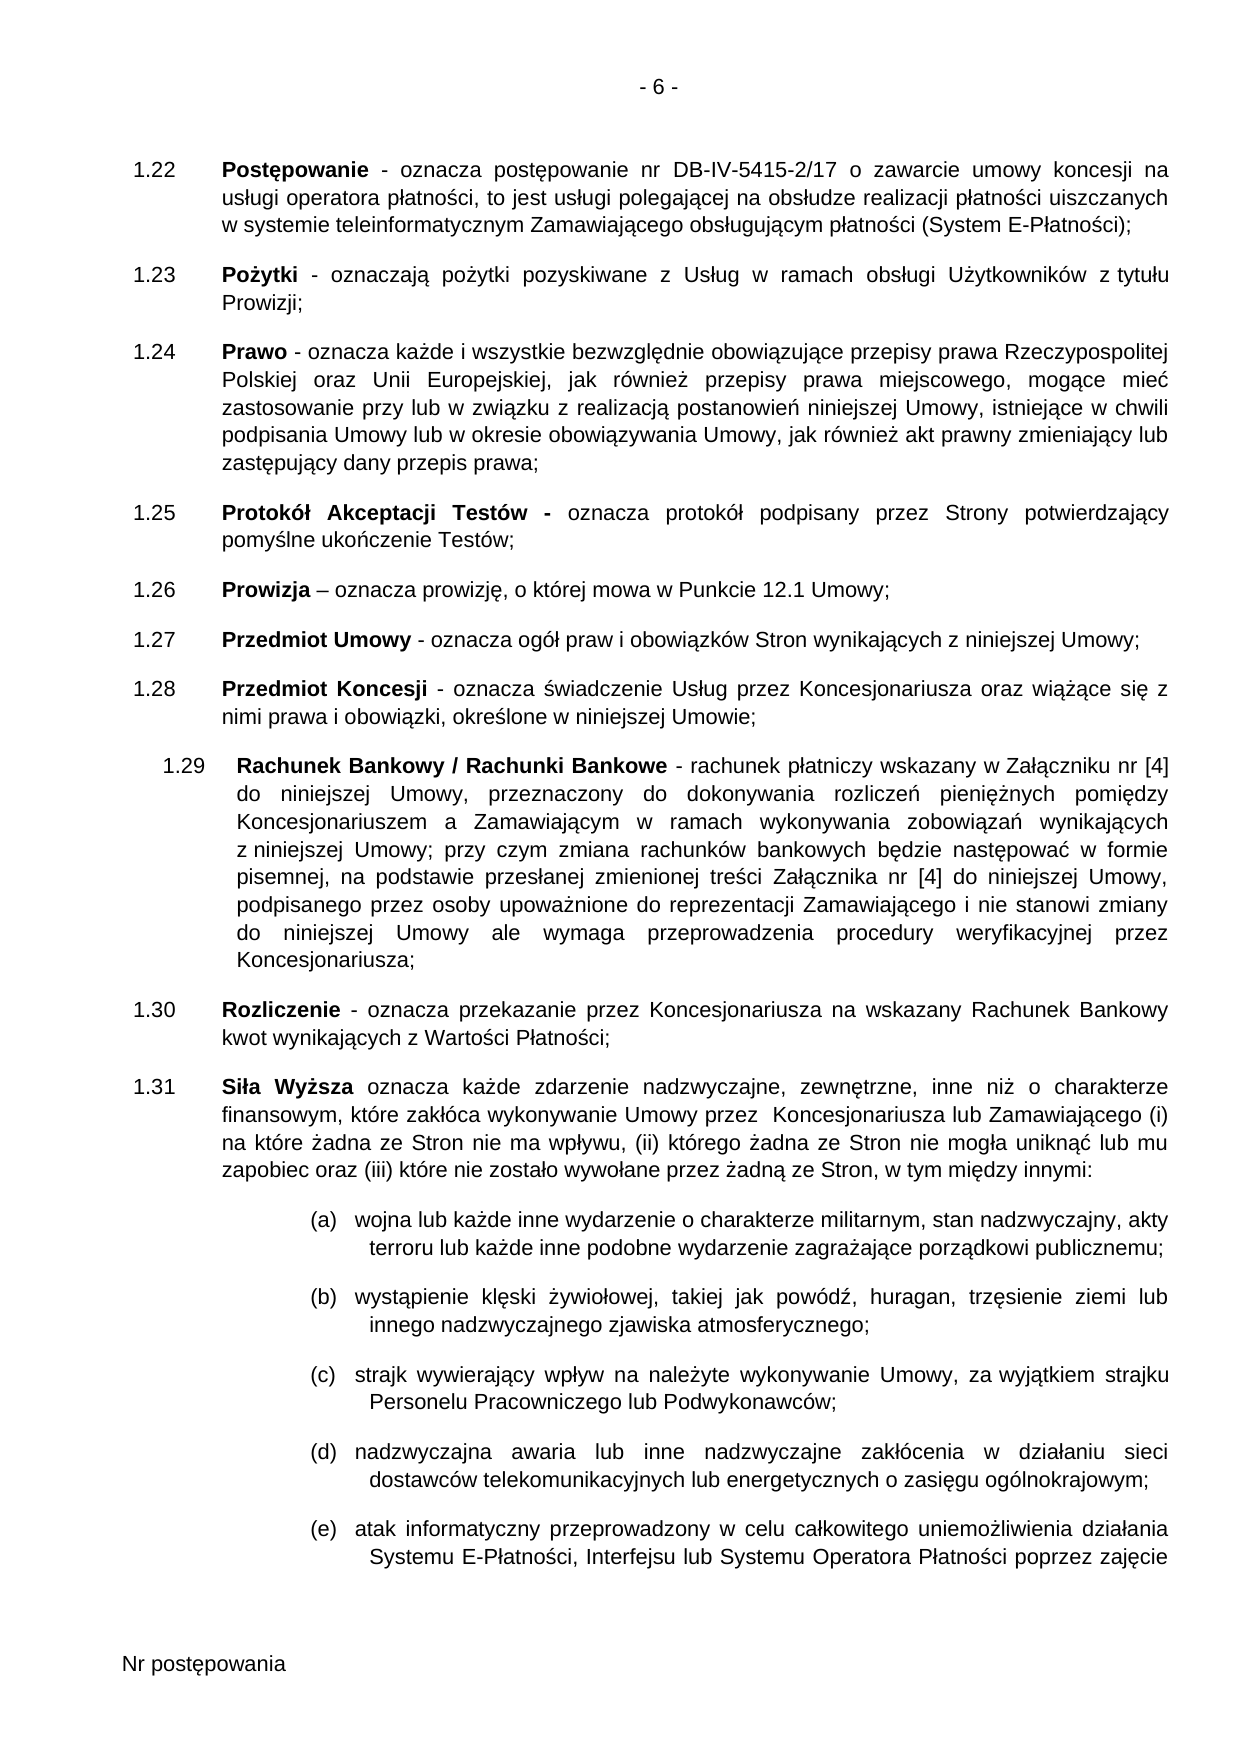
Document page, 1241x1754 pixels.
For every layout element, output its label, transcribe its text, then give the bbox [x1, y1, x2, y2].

text wystąpienie klęski żywiołowej, takiej jak powódź, huragan, trzęsienie ziemi lub innego nadzwyczajnego zjawiska atmosferycznego; [310, 1284, 1169, 1337]
text Prowizja – oznacza prowizję, o której mowa w Punkcie 12.1 Umowy; [133, 577, 1169, 602]
text Rozliczenie - oznacza przekazanie przez Koncesjonariusza na wskazany Rachunek Bankowy kwot wynikających z Wartości Płatności; [133, 997, 1169, 1050]
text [310, 1516, 1169, 1569]
text strajk wywierający wpływ na należyte wykonywanie Umowy, za wyjątkiem strajku Personelu Pracowniczego lub Podwykonawców; [310, 1362, 1169, 1414]
text Prawo - oznacza każde i wszystkie bezwzględnie obowiązujące przepisy prawa Rzeczypospolitej Polskiej oraz Unii Europejskiej, jak również przepisy prawa miejscowego, mogące mieć zastosowanie przy lub w związku z realizacją postanowień niniejszej Umowy, istniejące w chwili podpisania Umowy lub w okresie obowiązywania Umowy, jak również akt prawny zmieniający lub zastępujący dany przepis prawa; [133, 339, 1169, 475]
text Przedmiot Umowy - oznacza ogół praw i obowiązków Stron wynikających z niniejszej Umowy; [133, 627, 1169, 652]
text Postępowanie - oznacza postępowanie nr DB-IV-5415-2/17 o zawarcie umowy koncesji na usługi operatora płatności, to jest usługi polegającej na obsłudze realizacji płatności uiszczanych w systemie teleinformatycznym Zamawiającego obsługującym płatności (System E-Płatności); [133, 157, 1169, 238]
text Przedmiot Koncesji - oznacza świadczenie Usług przez Koncesjonariusza oraz wiążące się z nimi prawa i obowiązki, określone w niniejszej Umowie; [133, 676, 1169, 729]
text Siła Wyższa oznacza każde zdarzenie nadzwyczajne, zewnętrzne, inne niż o charakterze finansowym, które zakłóca wykonywanie Umowy przez Koncesjonariusza lub Zamawiającego (i) na które żadna ze Stron nie ma wpływu, (ii) którego żadna ze Stron nie mogła uniknąć lub mu zapobiec oraz (iii) które nie zostało wywołane przez żadną ze Stron, w tym między innymi: [133, 1074, 1169, 1183]
text Protokół Akceptacji Testów - oznacza protokół podpisany przez Strony potwierdzający pomyślne ukończenie Testów; [133, 500, 1169, 553]
text nadzwyczajna awaria lub inne nadzwyczajne zakłócenia w działaniu sieci dostawców telekomunikacyjnych lub energetycznych o zasięgu ogólnokrajowym; [310, 1439, 1169, 1492]
text wojna lub każde inne wydarzenie o charakterze militarnym, stan nadzwyczajny, akty terroru lub każde inne podobne wydarzenie zagrażające porządkowi publicznemu; [310, 1207, 1169, 1260]
text Rachunek Bankowy / Rachunki Bankowe - rachunek płatniczy wskazany w Załączniku nr [4] do niniejszej Umowy, przeznaczony do dokonywania rozliczeń pieniężnych pomiędzy Koncesjonariuszem a Zamawiającym w ramach wykonywania zobowiązań wynikających z niniejszej Umowy; przy czym zmiana rachunków bankowych będzie następować w formie pisemnej, na podstawie przesłanej zmienionej treści Załącznika nr [4] do niniejszej Umowy, podpisanego przez osoby upoważnione do reprezentacji Zamawiającego i nie stanowi zmiany do niniejszej Umowy ale wymaga przeprowadzenia procedury weryfikacyjnej przez Koncesjonariusza; [162, 753, 1169, 973]
text Pożytki - oznaczają pożytki pozyskiwane z Usług w ramach obsługi Użytkowników z tytułu Prowizji; [133, 262, 1169, 315]
